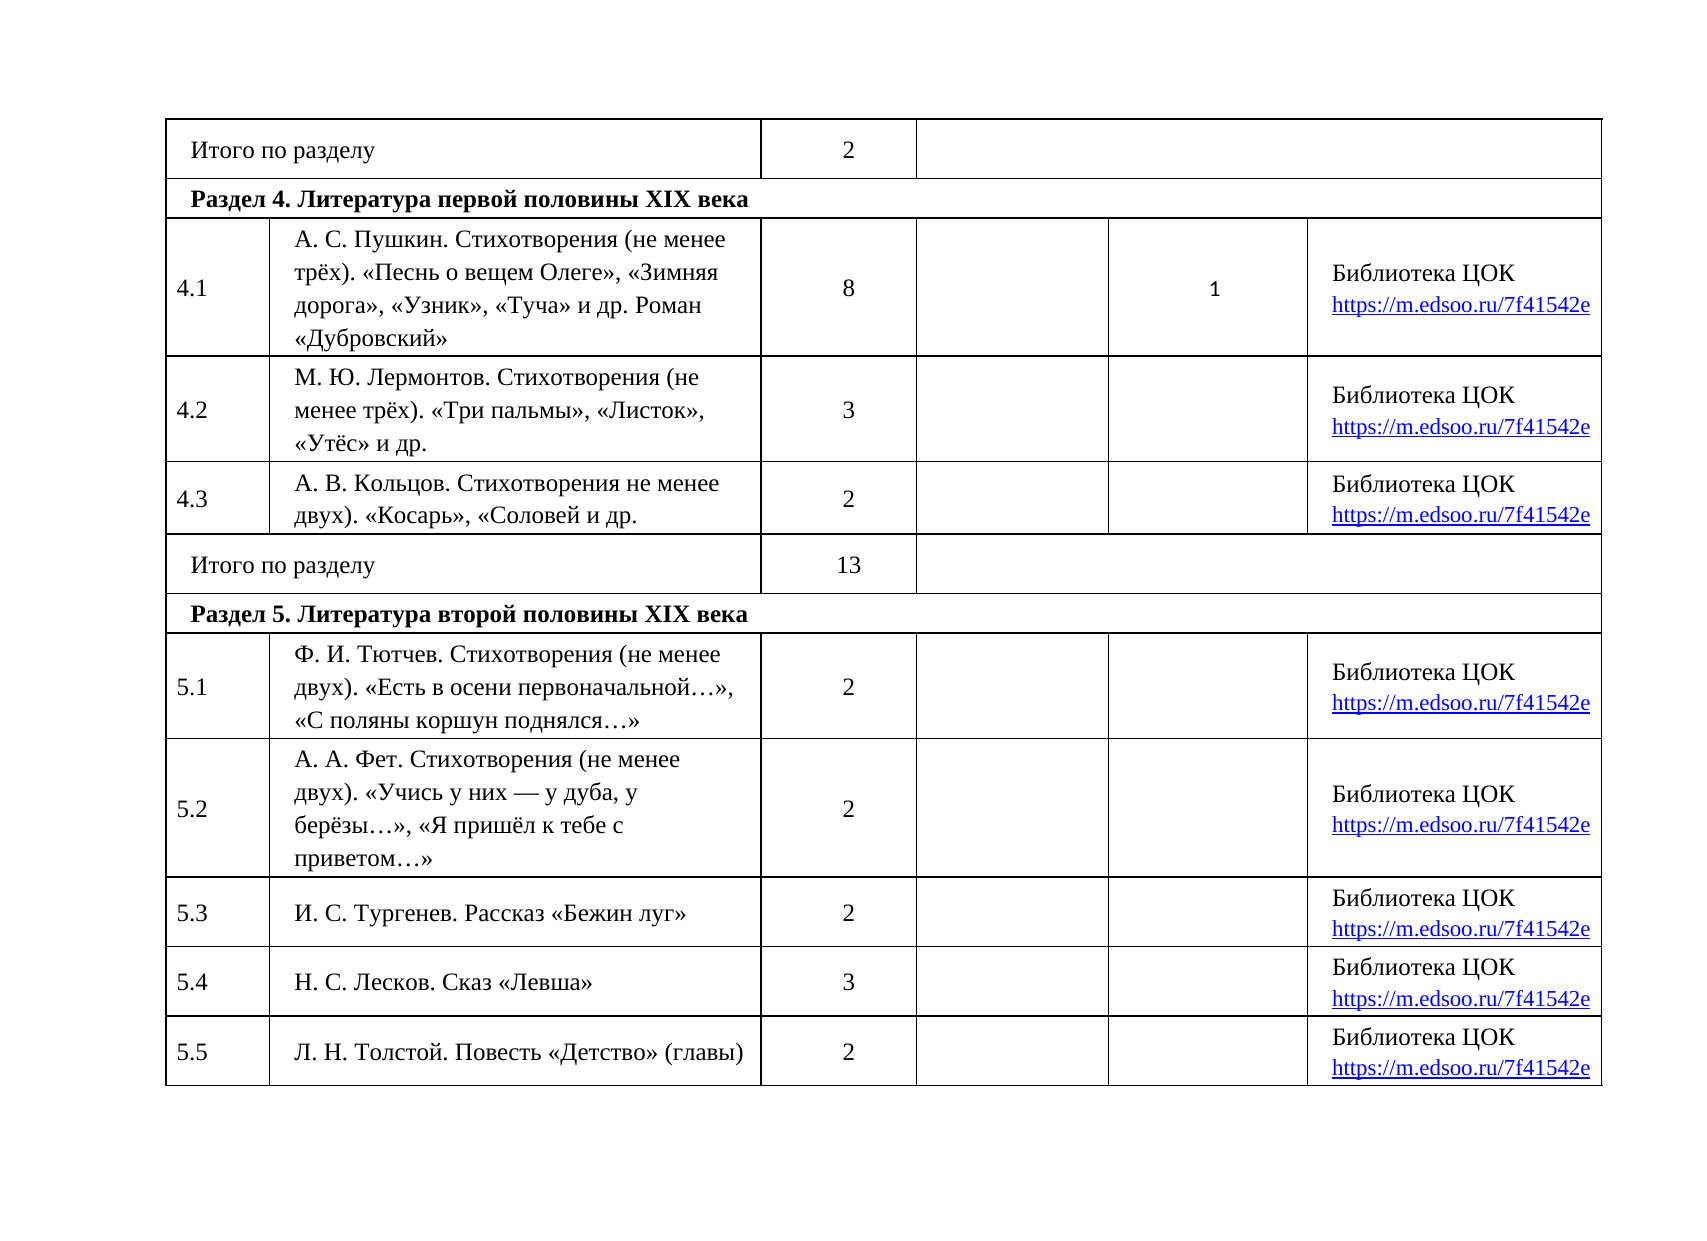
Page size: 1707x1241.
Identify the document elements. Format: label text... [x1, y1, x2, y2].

table_cell [917, 878, 1108, 946]
table_cell 2 [762, 878, 916, 946]
table_cell А. А. Фет. Стихотворения (не менее двух). «Учись у них — у дуба, у берёзы…», «Я пришёл к тебе с приветом…» [270, 739, 760, 876]
table_cell [917, 535, 1601, 593]
table_cell Библиотека ЦОК https://m.edsoo.ru/7f41542e [1308, 739, 1601, 876]
table_cell 2 [762, 739, 916, 876]
table_cell 8 [762, 219, 916, 355]
table_cell 4.2 [167, 357, 269, 461]
table_cell 2 [762, 120, 916, 178]
table_cell Библиотека ЦОК https://m.edsoo.ru/7f41542e [1308, 357, 1601, 461]
table_cell 5.5 [167, 1017, 269, 1085]
table_cell 3 [762, 357, 916, 461]
table_cell 4.3 [167, 462, 269, 533]
table_cell А. С. Пушкин. Стихотворения (не менее трёх). «Песнь о вещем Олеге», «Зимняя дорога», «Узник», «Туча» и др. Роман «Дубровский» [270, 219, 760, 355]
table_cell 2 [762, 1017, 916, 1085]
table_cell [1109, 739, 1307, 876]
table_cell [917, 947, 1108, 1015]
table_cell Библиотека ЦОК https://m.edsoo.ru/7f41542e [1308, 878, 1601, 946]
table_cell Ф. И. Тютчев. Стихотворения (не менее двух). «Есть в осени первоначальной…», «С поляны коршун поднялся…» [270, 634, 760, 737]
table_cell [917, 634, 1108, 737]
table_cell А. В. Кольцов. Стихотворения не менее двух). «Косарь», «Соловей и др. [270, 462, 760, 533]
table_cell [917, 1017, 1108, 1085]
table_cell [1109, 1017, 1307, 1085]
table_cell М. Ю. Лермонтов. Стихотворения (не менее трёх). «Три пальмы», «Листок», «Утёс» и др. [270, 357, 760, 461]
table_cell Н. С. Лесков. Сказ «Левша» [270, 947, 760, 1015]
table_cell [1109, 357, 1307, 461]
table_cell Л. Н. Толстой. Повесть «Детство» (главы) [270, 1017, 760, 1085]
table_cell Библиотека ЦОК https://m.edsoo.ru/7f41542e [1308, 462, 1601, 533]
table_cell 5.3 [167, 878, 269, 946]
table_cell 2 [762, 462, 916, 533]
table_cell [917, 219, 1108, 355]
table_cell [1109, 462, 1307, 533]
table_cell 5.2 [167, 739, 269, 876]
table_cell [1109, 634, 1307, 737]
table_cell 5.4 [167, 947, 269, 1015]
table_cell [917, 739, 1108, 876]
table_cell [1109, 878, 1307, 946]
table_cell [1308, 947, 1601, 1015]
table_cell 13 [762, 535, 916, 593]
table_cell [1308, 1017, 1601, 1085]
table_cell Итого по разделу [167, 535, 760, 593]
table_cell [917, 357, 1108, 461]
table_cell 3 [762, 947, 916, 1015]
table_cell И. С. Тургенев. Рассказ «Бежин луг» [270, 878, 760, 946]
table_cell 1 [1109, 219, 1307, 355]
table_cell 4.1 [167, 219, 269, 355]
table_cell Итого по разделу [167, 120, 760, 178]
table_cell 5.1 [167, 634, 269, 737]
table_cell Библиотека ЦОК https://m.edsoo.ru/7f41542e [1308, 634, 1601, 737]
table_cell [917, 462, 1108, 533]
table_cell Раздел 4. Литература первой половины XIX века [167, 179, 1601, 217]
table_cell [1308, 219, 1601, 355]
table_cell [917, 120, 1601, 178]
table_cell Раздел 5. Литература второй половины XIX века [167, 594, 1601, 632]
table_cell 2 [762, 634, 916, 737]
table_cell [1109, 947, 1307, 1015]
